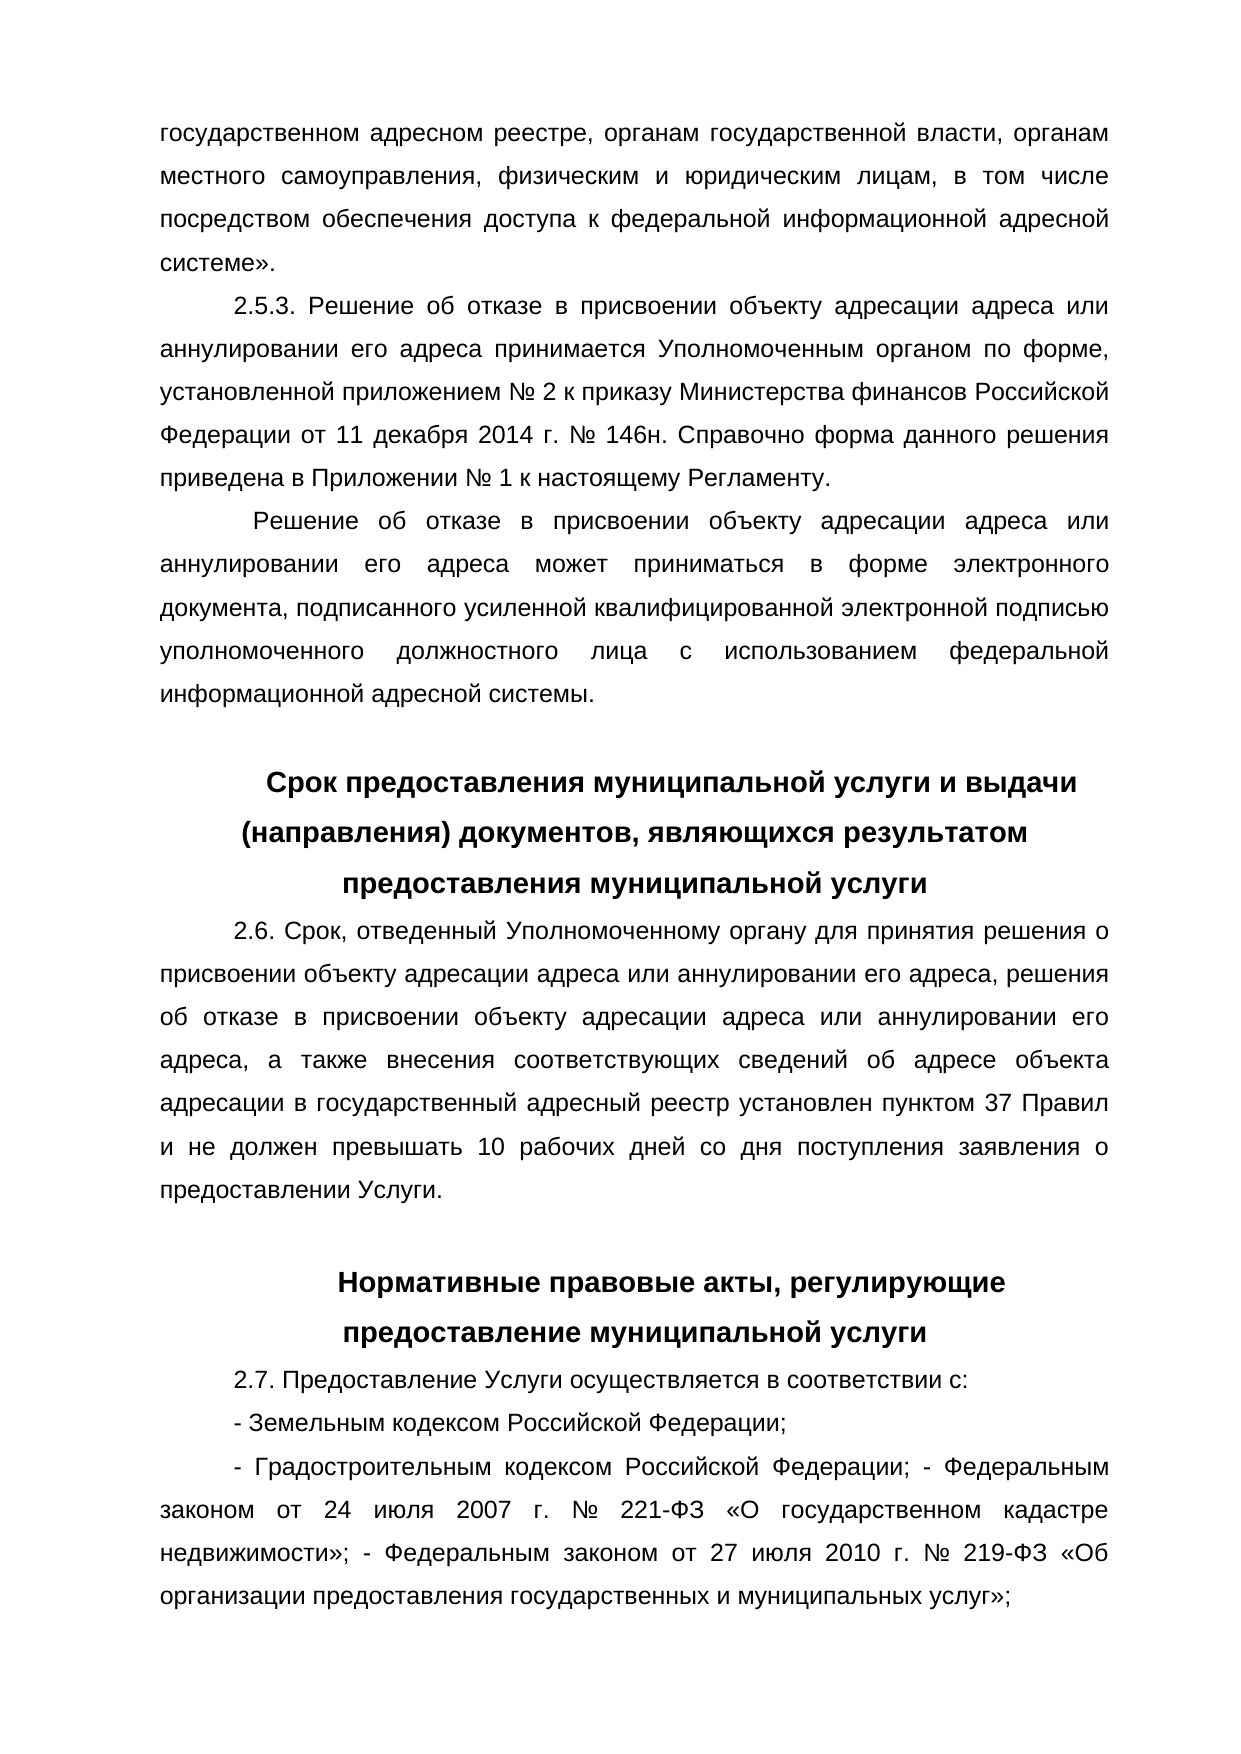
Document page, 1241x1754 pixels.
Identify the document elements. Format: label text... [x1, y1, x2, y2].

text Срок предоставления муниципальной услуги и выдачи (направления) документов, являющихся результатом предоставления муниципальной услуги [159, 765, 1110, 899]
text 2.7. Предоставление Услуги осуществляется в соответствии с: [159, 1365, 1110, 1394]
text - Градостроительным кодексом Российской Федерации; - Федеральным законом от 24 июля 2007 г. № 221-ФЗ «О государственном кадастре недвижимости»; - Федеральным законом от 27 июля 2010 г. № 219-ФЗ «Об организации предоставления государственных и муниципальных услуг»; [159, 1452, 1110, 1610]
text - Земельным кодексом Российской Федерации; [159, 1408, 1110, 1437]
text 2.5.3. Решение об отказе в присвоении объекту адресации адреса или аннулировании его адреса принимается Уполномоченным органом по форме, установленной приложением № 2 к приказу Министерства финансов Российской Федерации от 11 декабря 2014 г. № 146н. Справочно форма данного решения приведена в Приложении № 1 к настоящему Регламенту. [159, 291, 1110, 492]
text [159, 118, 1110, 276]
text Решение об отказе в присвоении объекту адресации адреса или аннулировании его адреса может приниматься в форме электронного документа, подписанного усиленной квалифицированной электронной подписью уполномоченного должностного лица с использованием федеральной информационной адресной системы. [159, 506, 1110, 707]
text Нормативные правовые акты, регулирующие предоставление муниципальной услуги [159, 1265, 1110, 1348]
text 2.6. Срок, отведенный Уполномоченному органу для принятия решения о присвоении объекту адресации адреса или аннулировании его адреса, решения об отказе в присвоении объекту адресации адреса или аннулировании его адреса, а также внесения соответствующих сведений об адресе объекта адресации в государственный адресный реестр установлен пунктом 37 Правил и не должен превышать 10 рабочих дней со дня поступления заявления о предоставлении Услуги. [159, 916, 1110, 1203]
